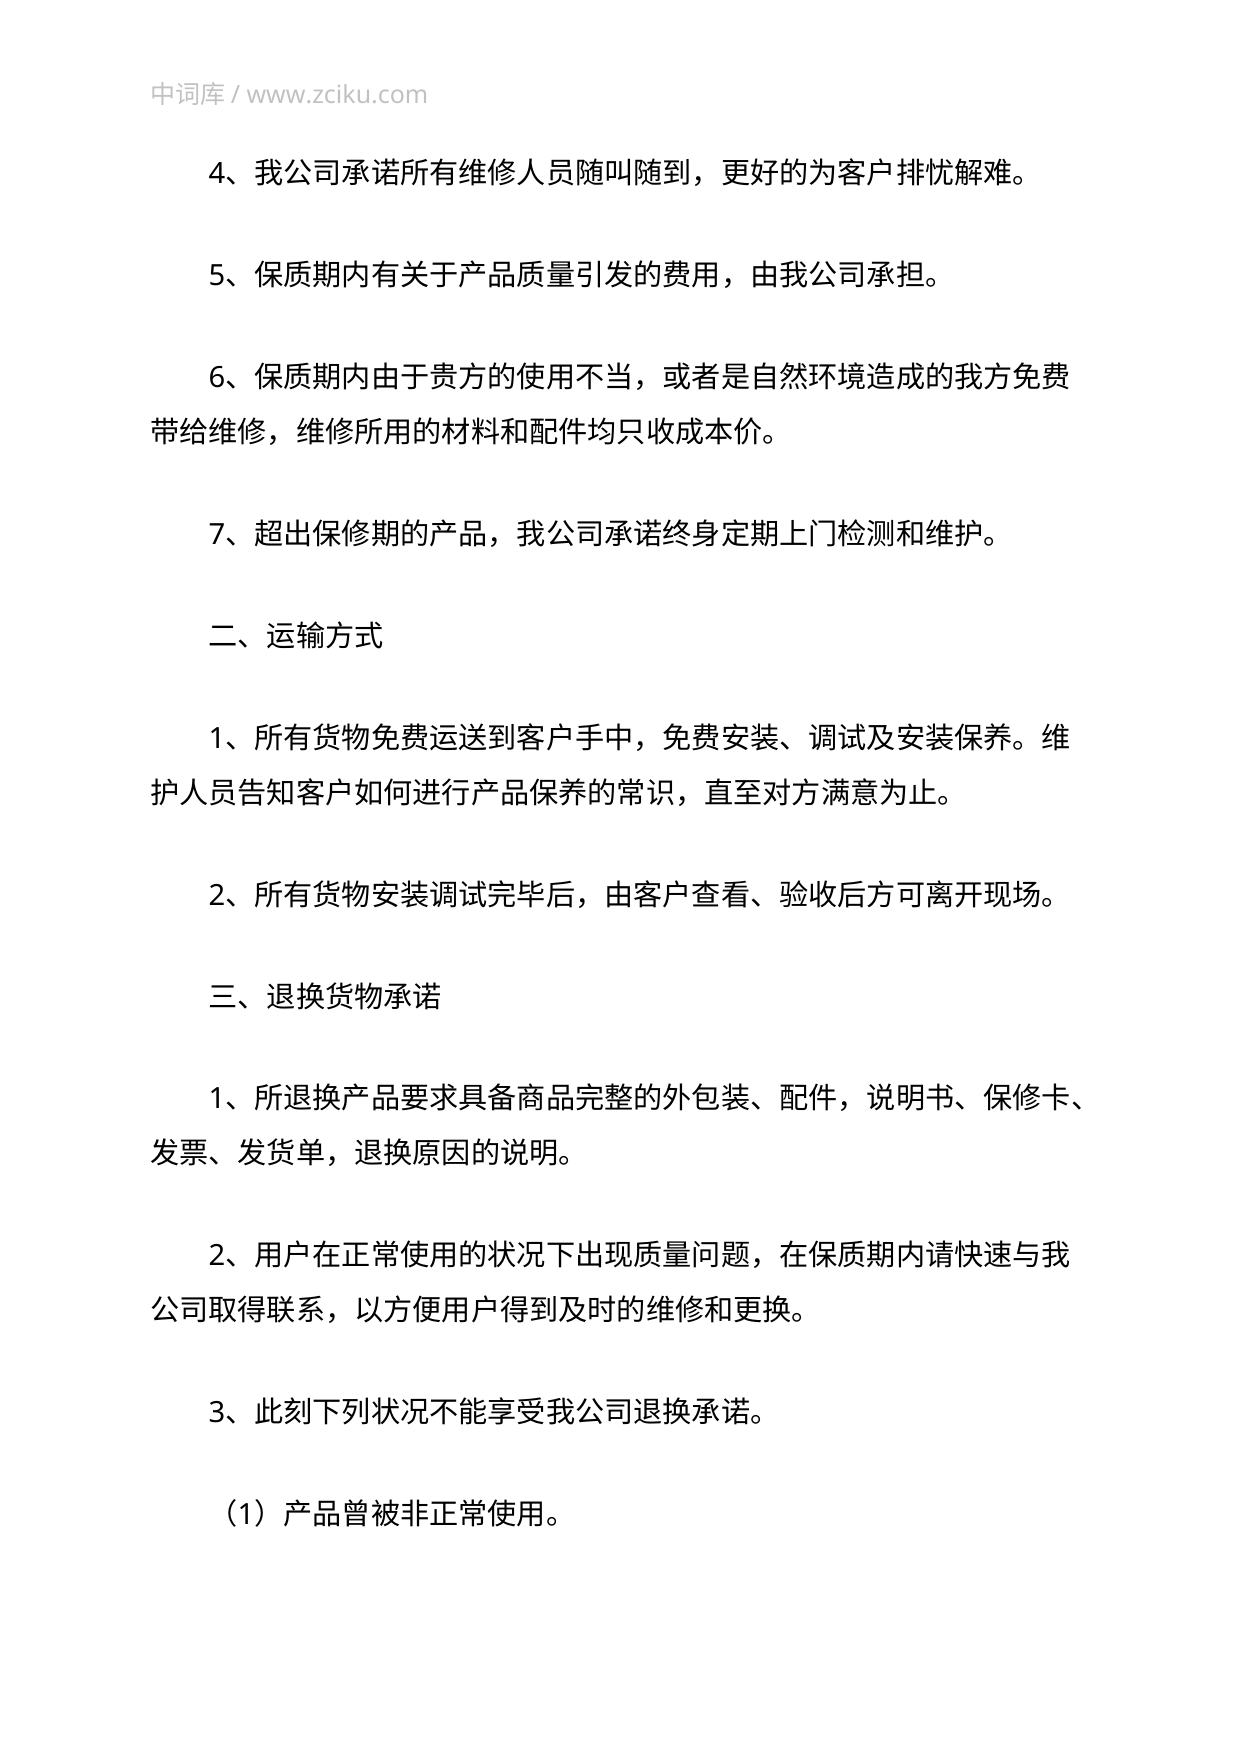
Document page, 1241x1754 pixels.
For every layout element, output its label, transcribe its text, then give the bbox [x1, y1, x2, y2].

text 1、所有货物免费运送到客户手中，免费安装、调试及安装保养。维护人员告知客户如何进行产品保养的常识，直至对方满意为止。 [150, 714, 1090, 812]
text 6、保质期内由于贵方的使用不当，或者是自然环境造成的我方免费带给维修，维修所用的材料和配件均只收成本价。 [150, 354, 1090, 451]
text 2、所有货物安装调试完毕后，由客户查看、验收后方可离开现场。 [150, 871, 1090, 914]
text （1）产品曾被非正常使用。 [150, 1491, 1090, 1533]
text 三、退换货物承诺 [150, 973, 1090, 1016]
text 5、保质期内有关于产品质量引发的费用，由我公司承担。 [150, 252, 1090, 294]
text 4、我公司承诺所有维修人员随叫随到，更好的为客户排忧解难。 [150, 150, 1090, 192]
text 7、超出保修期的产品，我公司承诺终身定期上门检测和维护。 [150, 511, 1090, 553]
text 二、运输方式 [150, 613, 1090, 655]
text 3、此刻下列状况不能享受我公司退换承诺。 [150, 1388, 1090, 1431]
text 2、用户在正常使用的状况下出现质量问题，在保质期内请快速与我公司取得联系，以方便用户得到及时的维修和更换。 [150, 1232, 1090, 1329]
text 1、所退换产品要求具备商品完整的外包装、配件，说明书、保修卡、发票、发货单，退换原因的说明。 [150, 1075, 1090, 1172]
